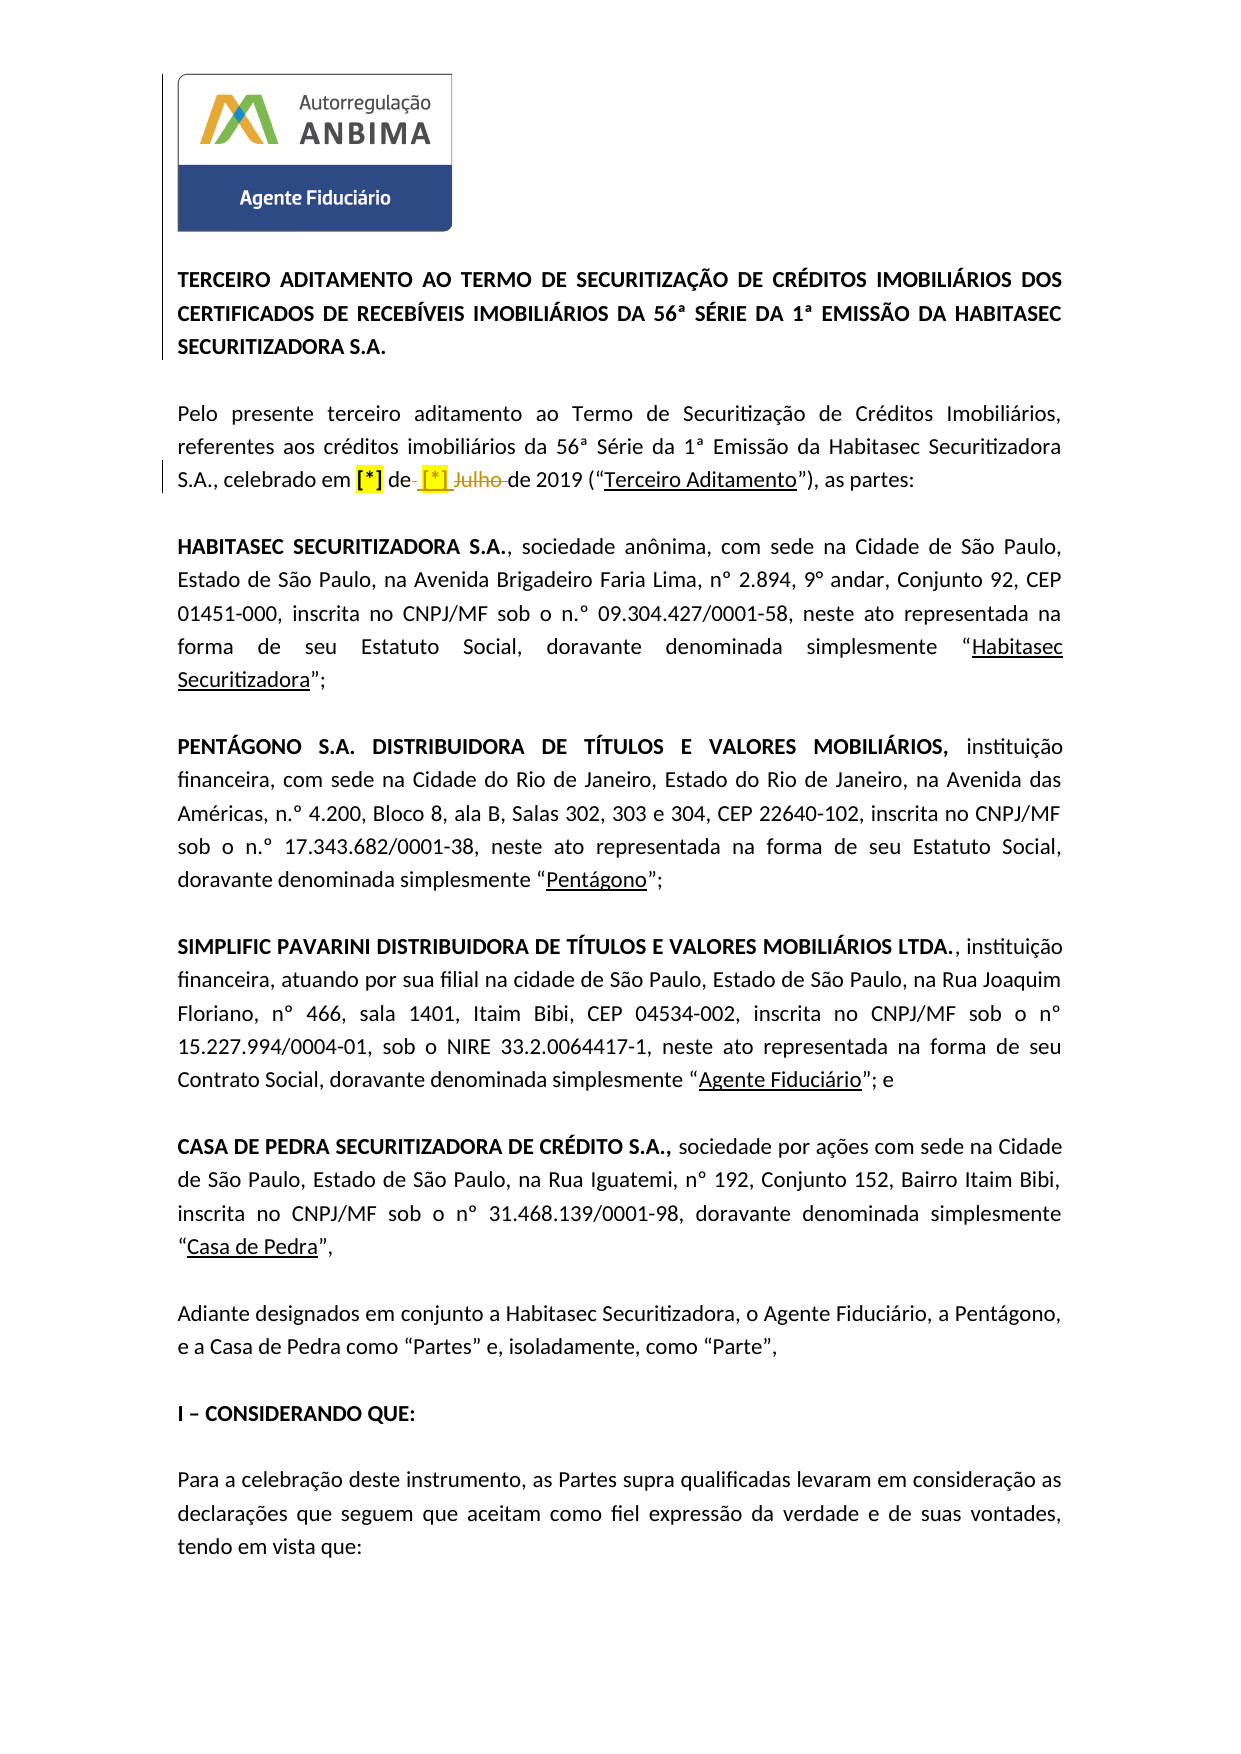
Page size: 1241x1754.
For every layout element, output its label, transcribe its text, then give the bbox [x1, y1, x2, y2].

text HABITASEC SECURITIZADORA S.A., sociedade anônima, com sede na Cidade de São Paulo, Estado de São Paulo, na Avenida Brigadeiro Faria Lima, nº 2.894, 9° andar, Conjunto 92, CEP 01451-000, inscrita no CNPJ/MF sob o n.º 09.304.427/0001-58, neste ato representada na forma de seu Estatuto Social, doravante denominada simplesmente “Habitasec Securitizadora”; [177, 527, 1063, 693]
text PENTÁGONO S.A. DISTRIBUIDORA DE TÍTULOS E VALORES MOBILIÁRIOS, instituição financeira, com sede na Cidade do Rio de Janeiro, Estado do Rio de Janeiro, na Avenida das Américas, n.º 4.200, Bloco 8, ala B, Salas 302, 303 e 304, CEP 22640-102, inscrita no CNPJ/MF sob o n.º 17.343.682/0001-38, neste ato representada na forma de seu Estatuto Social, doravante denominada simplesmente “Pentágono”; [177, 727, 1063, 893]
text Pelo presente terceiro aditamento ao Termo de Securitização de Créditos Imobiliários, referentes aos créditos imobiliários da 56ª Série da 1ª Emissão da Habitasec Securitizadora S.A., celebrado em [*] dede 2019 (“Terceiro Aditamento”), as partes: [177, 393, 1063, 493]
text I – CONSIDERANDO QUE: [177, 1393, 1063, 1427]
picture [177, 73, 453, 232]
text CASA DE PEDRA SECURITIZADORA DE CRÉDITO S.A., sociedade por ações com sede na Cidade de São Paulo, Estado de São Paulo, na Rua Iguatemi, nº 192, Conjunto 152, Bairro Itaim Bibi, inscrita no CNPJ/MF sob o nº 31.468.139/0001-98, doravante denominada simplesmente “Casa de Pedra”, [177, 1127, 1063, 1260]
text TERCEIRO ADITAMENTO AO TERMO DE SECURITIZAÇÃO DE CRÉDITOS IMOBILIÁRIOS DOS CERTIFICADOS DE RECEBÍVEIS IMOBILIÁRIOS DA 56ª SÉRIE DA 1ª EMISSÃO DA HABITASEC SECURITIZADORA S.A. [177, 260, 1063, 360]
text Adiante designados em conjunto a Habitasec Securitizadora, o Agente Fiduciário, a Pentágono, e a Casa de Pedra como “Partes” e, isoladamente, como “Parte”, [177, 1293, 1063, 1360]
text Para a celebração deste instrumento, as Partes supra qualificadas levaram em consideração as declarações que seguem que aceitam como fiel expressão da verdade e de suas vontades, tendo em vista que: [177, 1460, 1063, 1560]
text SIMPLIFIC PAVARINI DISTRIBUIDORA DE TÍTULOS E VALORES MOBILIÁRIOS LTDA., instituição financeira, atuando por sua filial na cidade de São Paulo, Estado de São Paulo, na Rua Joaquim Floriano, nº 466, sala 1401, Itaim Bibi, CEP 04534-002, inscrita no CNPJ/MF sob o nº 15.227.994/0004-01, sob o NIRE 33.2.0064417-1, neste ato representada na forma de seu Contrato Social, doravante denominada simplesmente “Agente Fiduciário”; e [177, 927, 1063, 1093]
